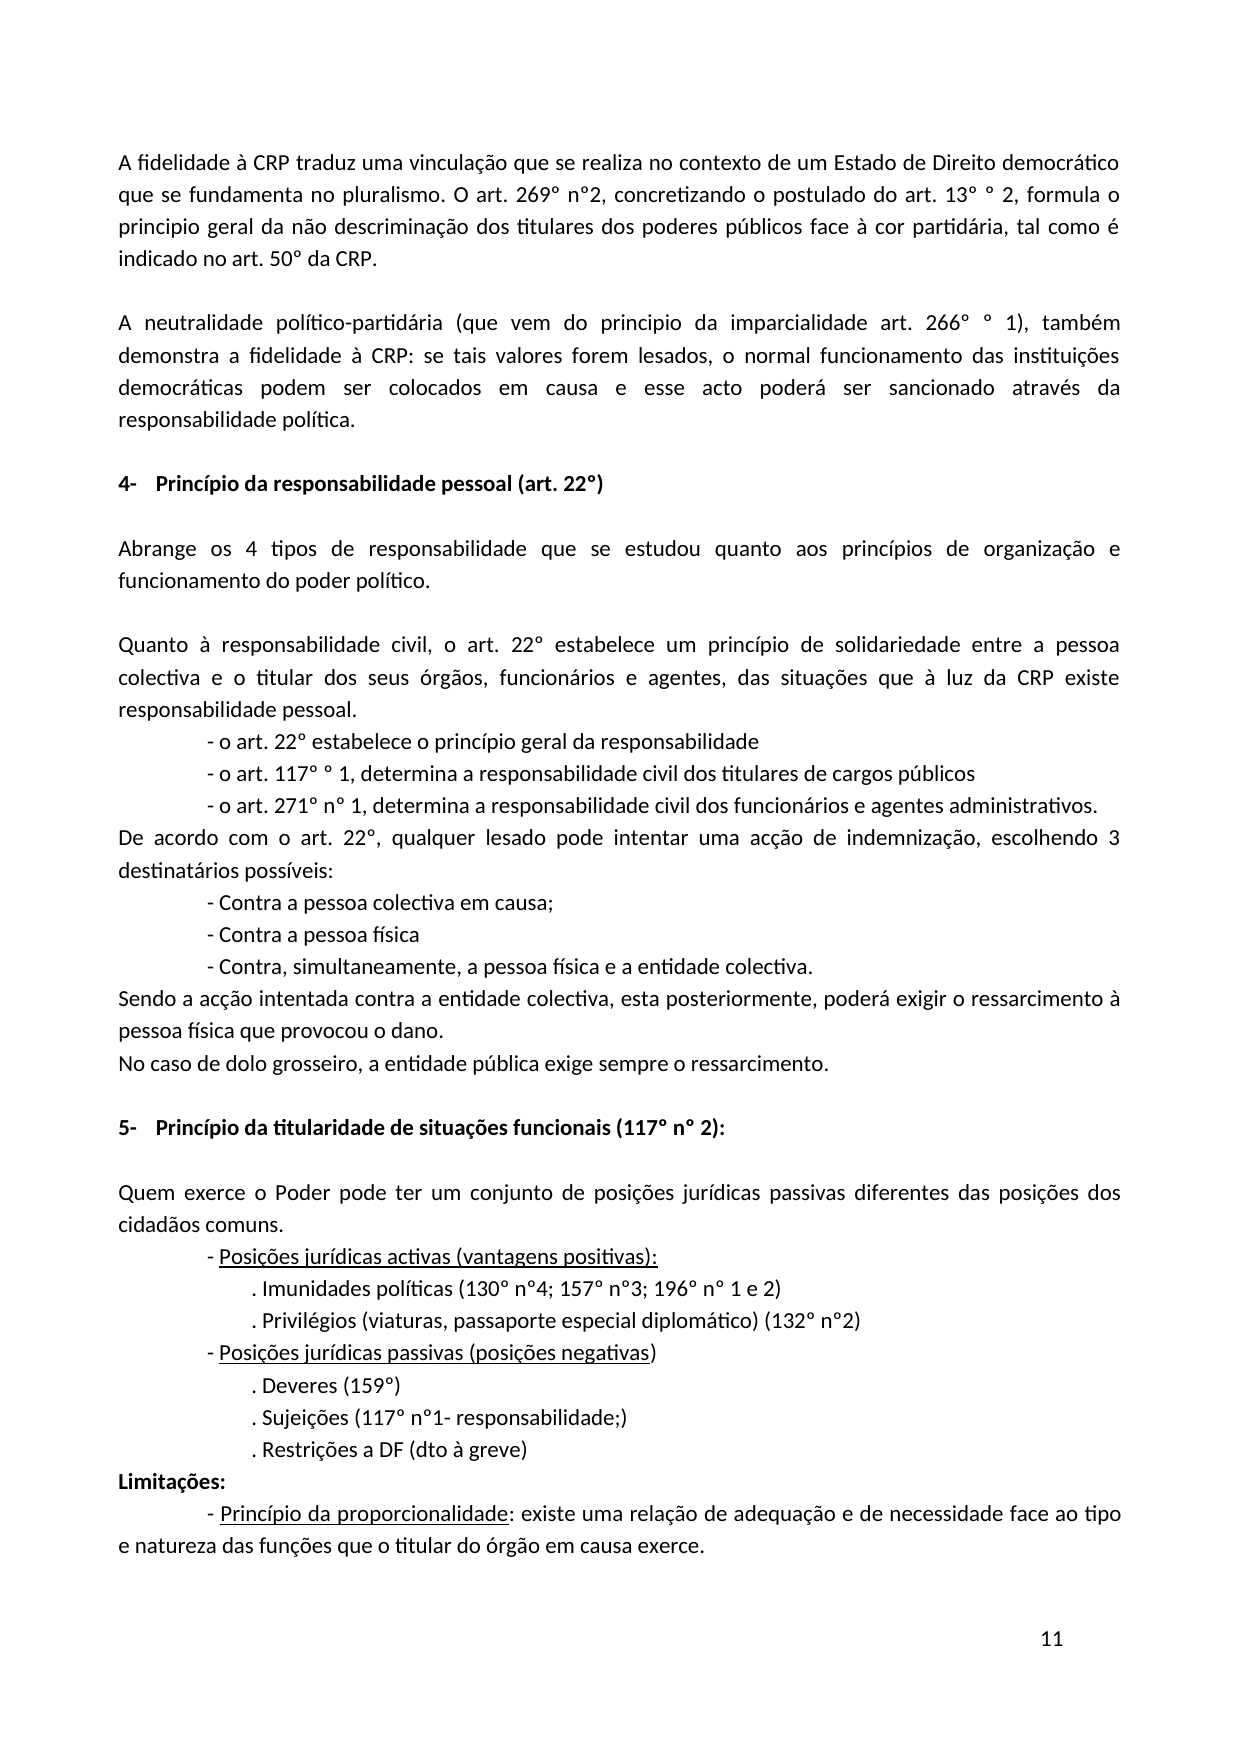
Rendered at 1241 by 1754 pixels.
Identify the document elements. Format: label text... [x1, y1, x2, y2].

list . Restrições a DF (dto à greve) [118, 1435, 1122, 1463]
list - o art. 271º nº 1, determina a responsabilidade civil dos funcionários e agentes administrativos. [118, 791, 1122, 819]
list Sendo a acção intentada contra a entidade colectiva, esta posteriormente, poderá exigir o ressarcimento à pessoa física que provocou o dano. [118, 984, 1122, 1045]
list Quem exerce o Poder pode ter um conjunto de posições jurídicas passivas diferentes das posições dos cidadãos comuns. [118, 1178, 1122, 1238]
list - o art. 22º estabelece o princípio geral da responsabilidade [118, 727, 1122, 755]
list Princípio da responsabilidade pessoal (art. 22º) [118, 469, 1122, 497]
list - Contra a pessoa colectiva em causa; [118, 888, 1122, 916]
list - Contra, simultaneamente, a pessoa física e a entidade colectiva. [118, 952, 1122, 980]
list Limitações: [118, 1467, 1122, 1495]
list - Contra a pessoa física [118, 920, 1122, 948]
list Princípio da titularidade de situações funcionais (117º nº 2): [118, 1113, 1122, 1141]
list - Princípio da proporcionalidade: existe uma relação de adequação e de necessidade face ao tipo e natureza das funções que o titular do órgão em causa exerce. [118, 1499, 1122, 1560]
list . Deveres (159º) [118, 1371, 1122, 1399]
list A neutralidade político-partidária (que vem do principio da imparcialidade art. 266º º 1), também demonstra a fidelidade à CRP: se tais valores forem lesados, o normal funcionamento das instituições democráticas podem ser colocados em causa e esse acto poderá ser sancionado através da responsabilidade política. [118, 308, 1122, 433]
list Abrange os 4 tipos de responsabilidade que se estudou quanto aos princípios de organização e funcionamento do poder político. [118, 534, 1122, 594]
list No caso de dolo grosseiro, a entidade pública exige sempre o ressarcimento. [118, 1049, 1122, 1077]
list . Privilégios (viaturas, passaporte especial diplomático) (132º nº2) [118, 1306, 1122, 1334]
list - Posições jurídicas activas (vantagens positivas): [118, 1242, 1122, 1270]
list . Sujeições (117º nº1- responsabilidade;) [118, 1403, 1122, 1431]
list Quanto à responsabilidade civil, o art. 22º estabelece um princípio de solidariedade entre a pessoa colectiva e o titular dos seus órgãos, funcionários e agentes, das situações que à luz da CRP existe responsabilidade pessoal. [118, 630, 1122, 723]
list . Imunidades políticas (130º nº4; 157º nº3; 196º nº 1 e 2) [118, 1274, 1122, 1302]
list - o art. 117º º 1, determina a responsabilidade civil dos titulares de cargos públicos [118, 759, 1122, 787]
list De acordo com o art. 22º, qualquer lesado pode intentar uma acção de indemnização, escolhendo 3 destinatários possíveis: [118, 823, 1122, 884]
list - Posições jurídicas passivas (posições negativas) [118, 1338, 1122, 1367]
list A fidelidade à CRP traduz uma vinculação que se realiza no contexto de um Estado de Direito democrático que se fundamenta no pluralismo. O art. 269º nº2, concretizando o postulado do art. 13º º 2, formula o principio geral da não descriminação dos titulares dos poderes públicos face à cor partidária, tal como é indicado no art. 50º da CRP. [118, 148, 1122, 272]
